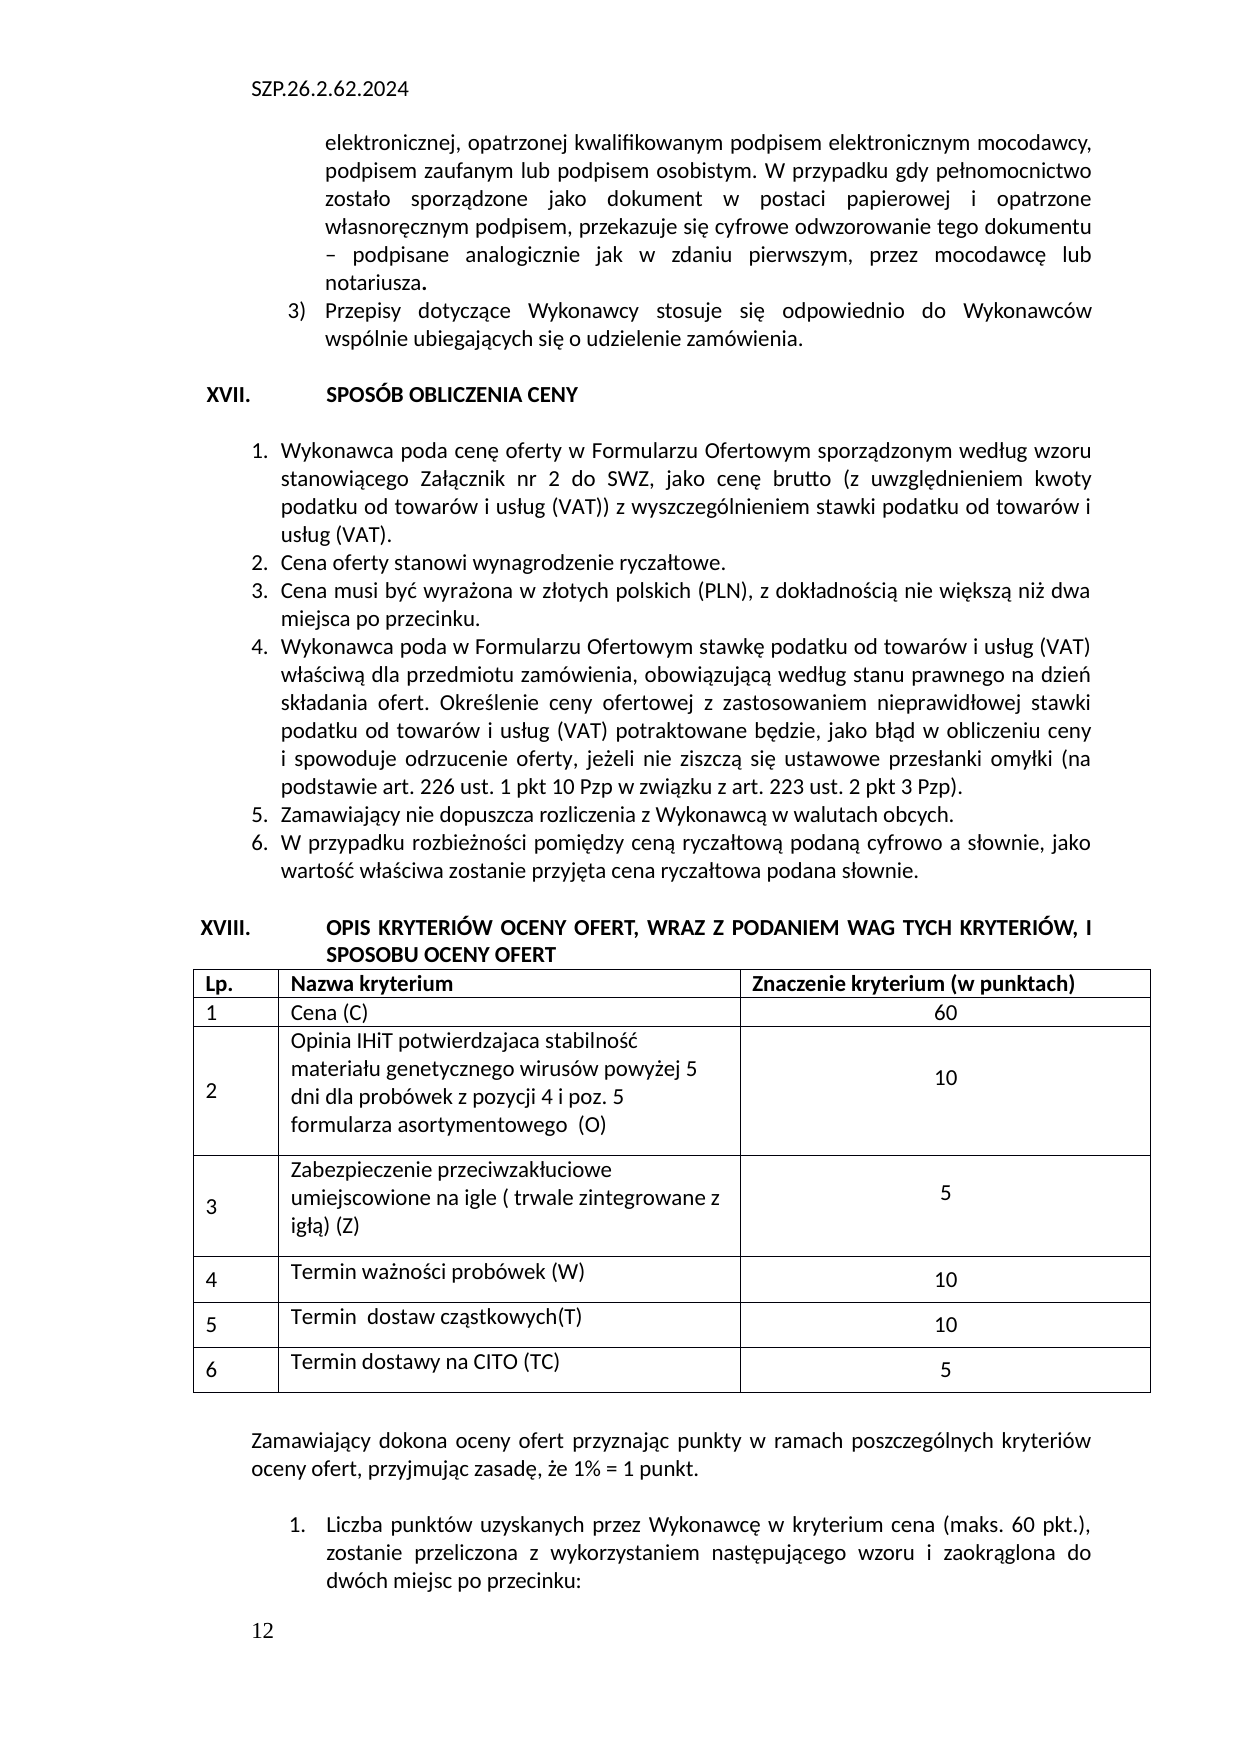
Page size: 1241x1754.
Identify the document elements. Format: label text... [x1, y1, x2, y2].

table_cell 5 [741, 1156, 1150, 1256]
table_cell 4 [194, 1257, 278, 1301]
table_cell 10 [741, 1257, 1150, 1301]
table_cell 10 [741, 1303, 1150, 1347]
table_header Znaczenie kryterium (w punktach) [741, 970, 1150, 997]
list Wykonawca poda cenę oferty w Formularzu Ofertowym sporządzonym według wzoru stanowiącego Załącznik nr 2 do SWZ, jako cenę brutto (z uwzględnieniem kwoty podatku od towarów i usług (VAT)) z wyszczególnieniem stawki podatku od towarów i usług (VAT). [251, 436, 1093, 548]
table_cell Termin dostawy na CITO (TC) [279, 1348, 740, 1392]
list SPOSÓB OBLICZENIA CENY [251, 380, 1093, 408]
list Liczba punktów uzyskanych przez Wykonawcę w kryterium cena (maks. 60 pkt.), zostanie przeliczona z wykorzystaniem następującego wzoru i zaokrąglona do dwóch miejsc po przecinku: [288, 1510, 1093, 1594]
table_cell 6 [194, 1348, 278, 1392]
list Cena oferty stanowi wynagrodzenie ryczałtowe. [251, 548, 1093, 576]
table_cell 3 [194, 1156, 278, 1256]
table_cell 2 [194, 1027, 278, 1155]
list W przypadku rozbieżności pomiędzy ceną ryczałtową podaną cyfrowo a słownie, jako wartość właściwa zostanie przyjęta cena ryczałtowa podana słownie. [251, 828, 1093, 884]
list Cena musi być wyrażona w złotych polskich (PLN), z dokładnością nie większą niż dwa miejsca po przecinku. [251, 576, 1093, 632]
table_cell Termin ważności probówek (W) [279, 1257, 740, 1301]
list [287, 128, 1093, 296]
table_cell 60 [741, 998, 1150, 1026]
table_cell 5 [194, 1303, 278, 1347]
list Zamawiający nie dopuszcza rozliczenia z Wykonawcą w walutach obcych. [251, 801, 1093, 828]
list Przepisy dotyczące Wykonawcy stosuje się odpowiednio do Wykonawców wspólnie ubiegających się o udzielenie zamówienia. [287, 296, 1093, 352]
table_header Nazwa kryterium [279, 970, 740, 997]
table_cell 1 [194, 998, 278, 1026]
list OPIS KRYTERIÓW OCENY OFERT, WRAZ Z PODANIEM WAG TYCH KRYTERIÓW, I SPOSOBU OCENY OFERT [251, 913, 1093, 969]
table_cell 5 [741, 1348, 1150, 1392]
table_cell Cena (C) [279, 998, 740, 1026]
table_cell Zabezpieczenie przeciwzakłuciowe umiejscowione na igle ( trwale zintegrowane z igłą) (Z) [279, 1156, 740, 1256]
table_cell Opinia IHiT potwierdzajaca stabilność materiału genetycznego wirusów powyżej 5 dni dla probówek z pozycji 4 i poz. 5 formularza asortymentowego (O) [279, 1027, 740, 1155]
text Zamawiający dokona oceny ofert przyznając punkty w ramach poszczególnych kryteriów oceny ofert, przyjmując zasadę, że 1% = 1 punkt. [251, 1426, 1093, 1482]
table_cell Termin dostaw cząstkowych(T) [279, 1303, 740, 1347]
table_cell 10 [741, 1027, 1150, 1155]
list Wykonawca poda w Formularzu Ofertowym stawkę podatku od towarów i usług (VAT) właściwą dla przedmiotu zamówienia, obowiązującą według stanu prawnego na dzień składania ofert. Określenie ceny ofertowej z zastosowaniem nieprawidłowej stawki podatku od towarów i usług (VAT) potraktowane będzie, jako błąd w obliczeniu ceny i spowoduje odrzucenie oferty, jeżeli nie ziszczą się ustawowe przesłanki omyłki (na podstawie art. 226 ust. 1 pkt 10 Pzp w związku z art. 223 ust. 2 pkt 3 Pzp). [251, 632, 1093, 801]
table_header Lp. [194, 970, 278, 997]
